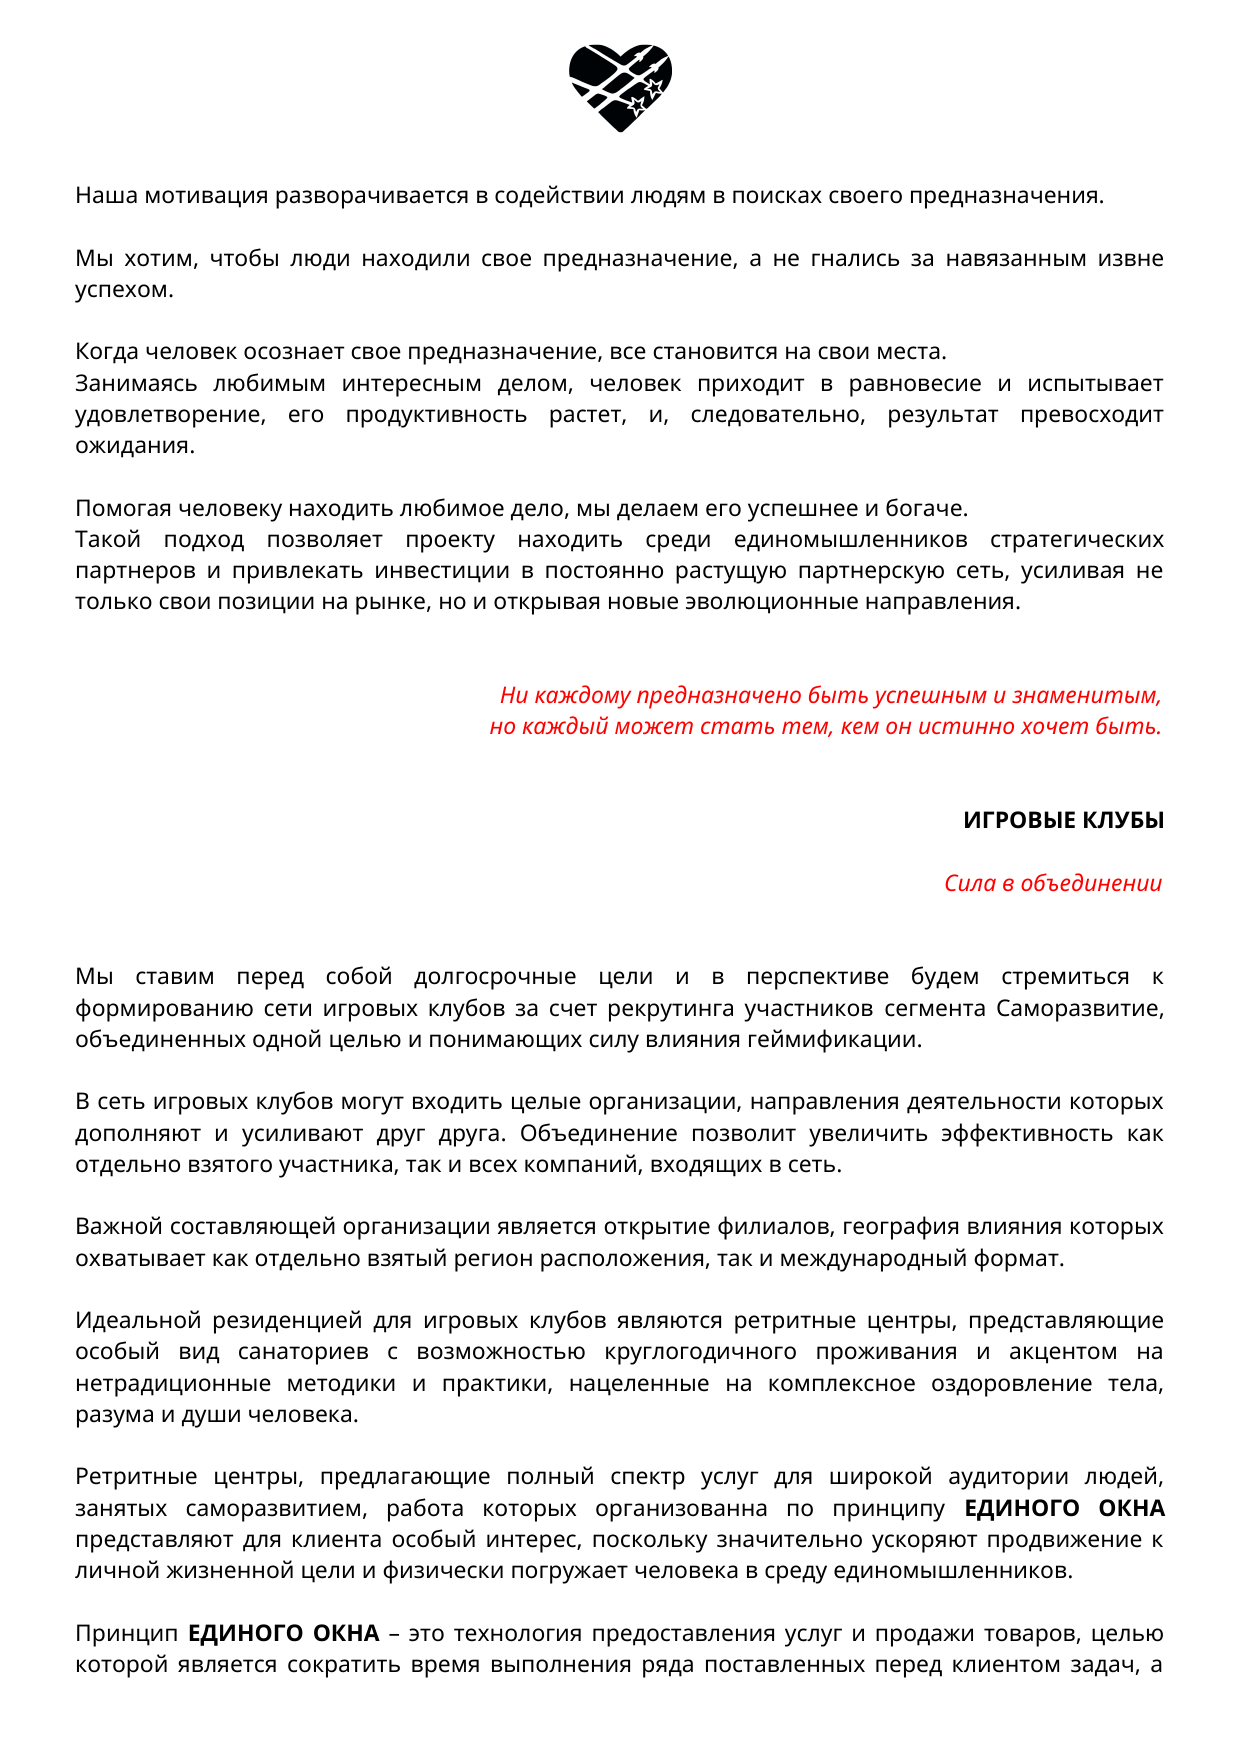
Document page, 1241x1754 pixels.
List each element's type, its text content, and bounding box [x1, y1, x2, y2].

text Ретритные центры, предлагающие полный спектр услуг для широкой аудитории людей, занятых саморазвитием, работа которых организованна по принципу ЕДИНОГО ОКНА представляют для клиента особый интерес, поскольку значительно ускоряют продвижение к личной жизненной цели и физически погружает человека в среду единомышленников. [75, 1460, 1165, 1585]
text Идеальной резиденцией для игровых клубов являются ретритные центры, представляющие особый вид санаториев с возможностью круглогодичного проживания и акцентом на нетрадиционные методики и практики, нацеленные на комплексное оздоровление тела, разума и души человека. [75, 1304, 1165, 1429]
text ИГРОВЫЕ КЛУБЫ [75, 804, 1165, 835]
text Ни каждому предназначено быть успешным и знаменитым, [75, 679, 1165, 710]
text Мы хотим, чтобы люди находили свое предназначение, а не гнались за навязанным извне успехом. [75, 241, 1165, 304]
text Наша мотивация разворачивается в содействии людям в поисках своего предназначения. [75, 179, 1165, 210]
text Сила в объединении [75, 866, 1165, 898]
text В сеть игровых клубов могут входить целые организации, направления деятельности которых дополняют и усиливают друг друга. Объединение позволит увеличить эффективность как отдельно взятого участника, так и всех компаний, входящих в сеть. [75, 1085, 1165, 1179]
text Занимаясь любимым интересным делом, человек приходит в равновесие и испытывает удовлетворение, его продуктивность растет, и, следовательно, результат превосходит ожидания. [75, 366, 1165, 460]
picture [561, 29, 680, 148]
text Важной составляющей организации является открытие филиалов, география влияния которых охватывает как отдельно взятый регион расположения, так и международный формат. [75, 1210, 1165, 1273]
text Помогая человеку находить любимое дело, мы делаем его успешнее и богаче. [75, 491, 1165, 523]
text Такой подход позволяет проекту находить среди единомышленников стратегических партнеров и привлекать инвестиции в постоянно растущую партнерскую сеть, усиливая не только свои позиции на рынке, но и открывая новые эволюционные направления. [75, 523, 1165, 616]
text Когда человек осознает свое предназначение, все становится на свои места. [75, 335, 1165, 366]
text но каждый может стать тем, кем он истинно хочет быть. [75, 710, 1165, 741]
text Мы ставим перед собой долгосрочные цели и в перспективе будем стремиться к формированию сети игровых клубов за счет рекрутинга участников сегмента Саморазвитие, объединенных одной целью и понимающих силу влияния геймификации. [75, 960, 1165, 1054]
